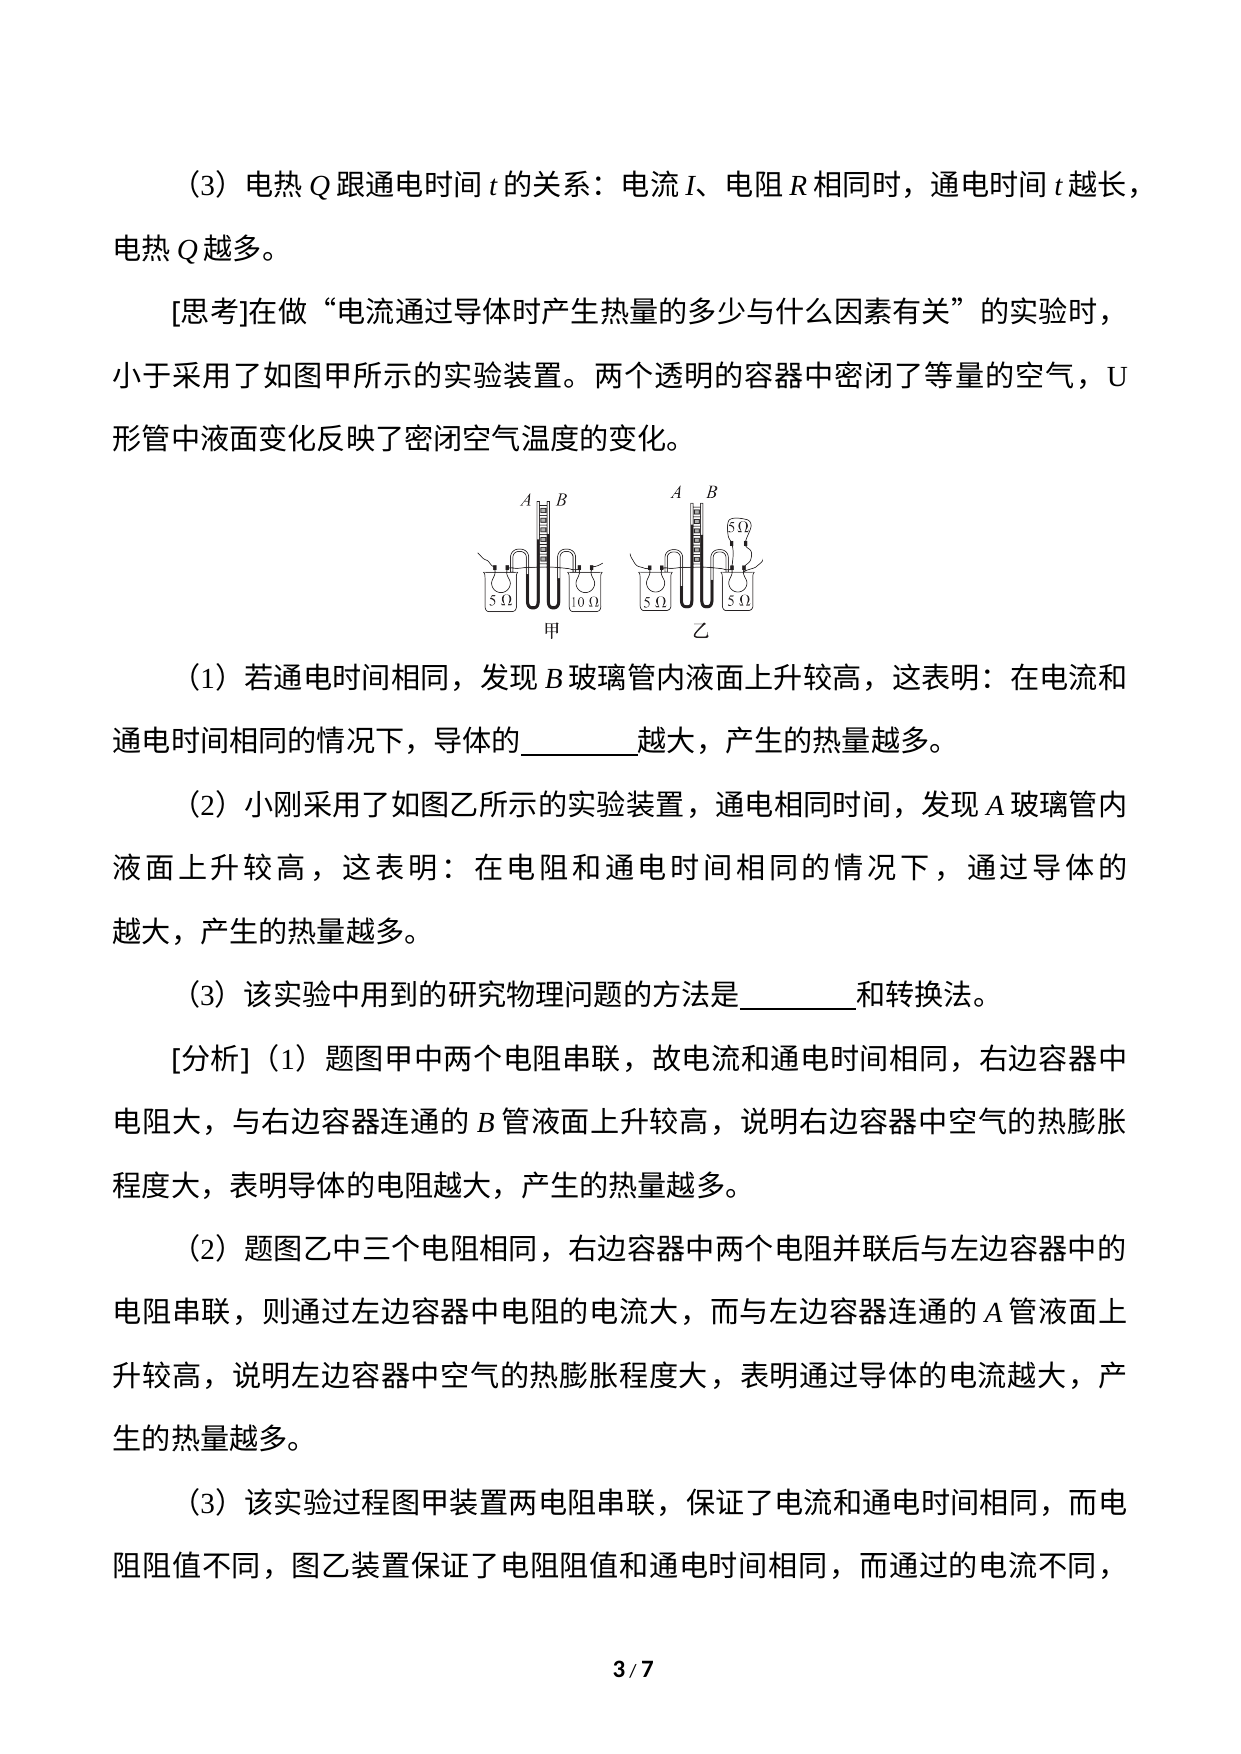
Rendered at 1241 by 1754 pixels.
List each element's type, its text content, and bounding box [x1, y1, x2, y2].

picture [477, 479, 763, 642]
text [思考]在做“电流通过导体时产生热量的多少与什么因素有关”的实验时，小于采用了如图甲所示的实验装置。两个透明的容器中密闭了等量的空气，U形管中液面变化反映了密闭空气温度的变化。 [112, 289, 1128, 458]
text （2）小刚采用了如图乙所示的实验装置，通电相同时间，发现A玻璃管内液面上升较高，这表明：在电阻和通电时间相同的情况下，通过导体的 越大，产生的热量越多。 [112, 781, 1128, 951]
text （2）题图乙中三个电阻相同，右边容器中两个电阻并联后与左边容器中的电阻串联，则通过左边容器中电阻的电流大，而与左边容器连通的A管液面上升较高，说明左边容器中空气的热膨胀程度大，表明通过导体的电流越大，产生的热量越多。 [112, 1226, 1128, 1458]
text [分析]（1）题图甲中两个电阻串联，故电流和通电时间相同，右边容器中电阻大，与右边容器连通的B管液面上升较高，说明右边容器中空气的热膨胀程度大，表明导体的电阻越大，产生的热量越多。 [112, 1035, 1128, 1204]
text （3）电热Q跟通电时间t的关系：电流I、电阻R相同时，通电时间t越长，电热Q越多。 [112, 162, 1128, 268]
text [112, 1479, 1128, 1585]
text （3）该实验中用到的研究物理问题的方法是 和转换法。 [112, 972, 1128, 1014]
text （1）若通电时间相同，发现B玻璃管内液面上升较高，这表明：在电流和通电时间相同的情况下，导体的 越大，产生的热量越多。 [112, 654, 1128, 760]
